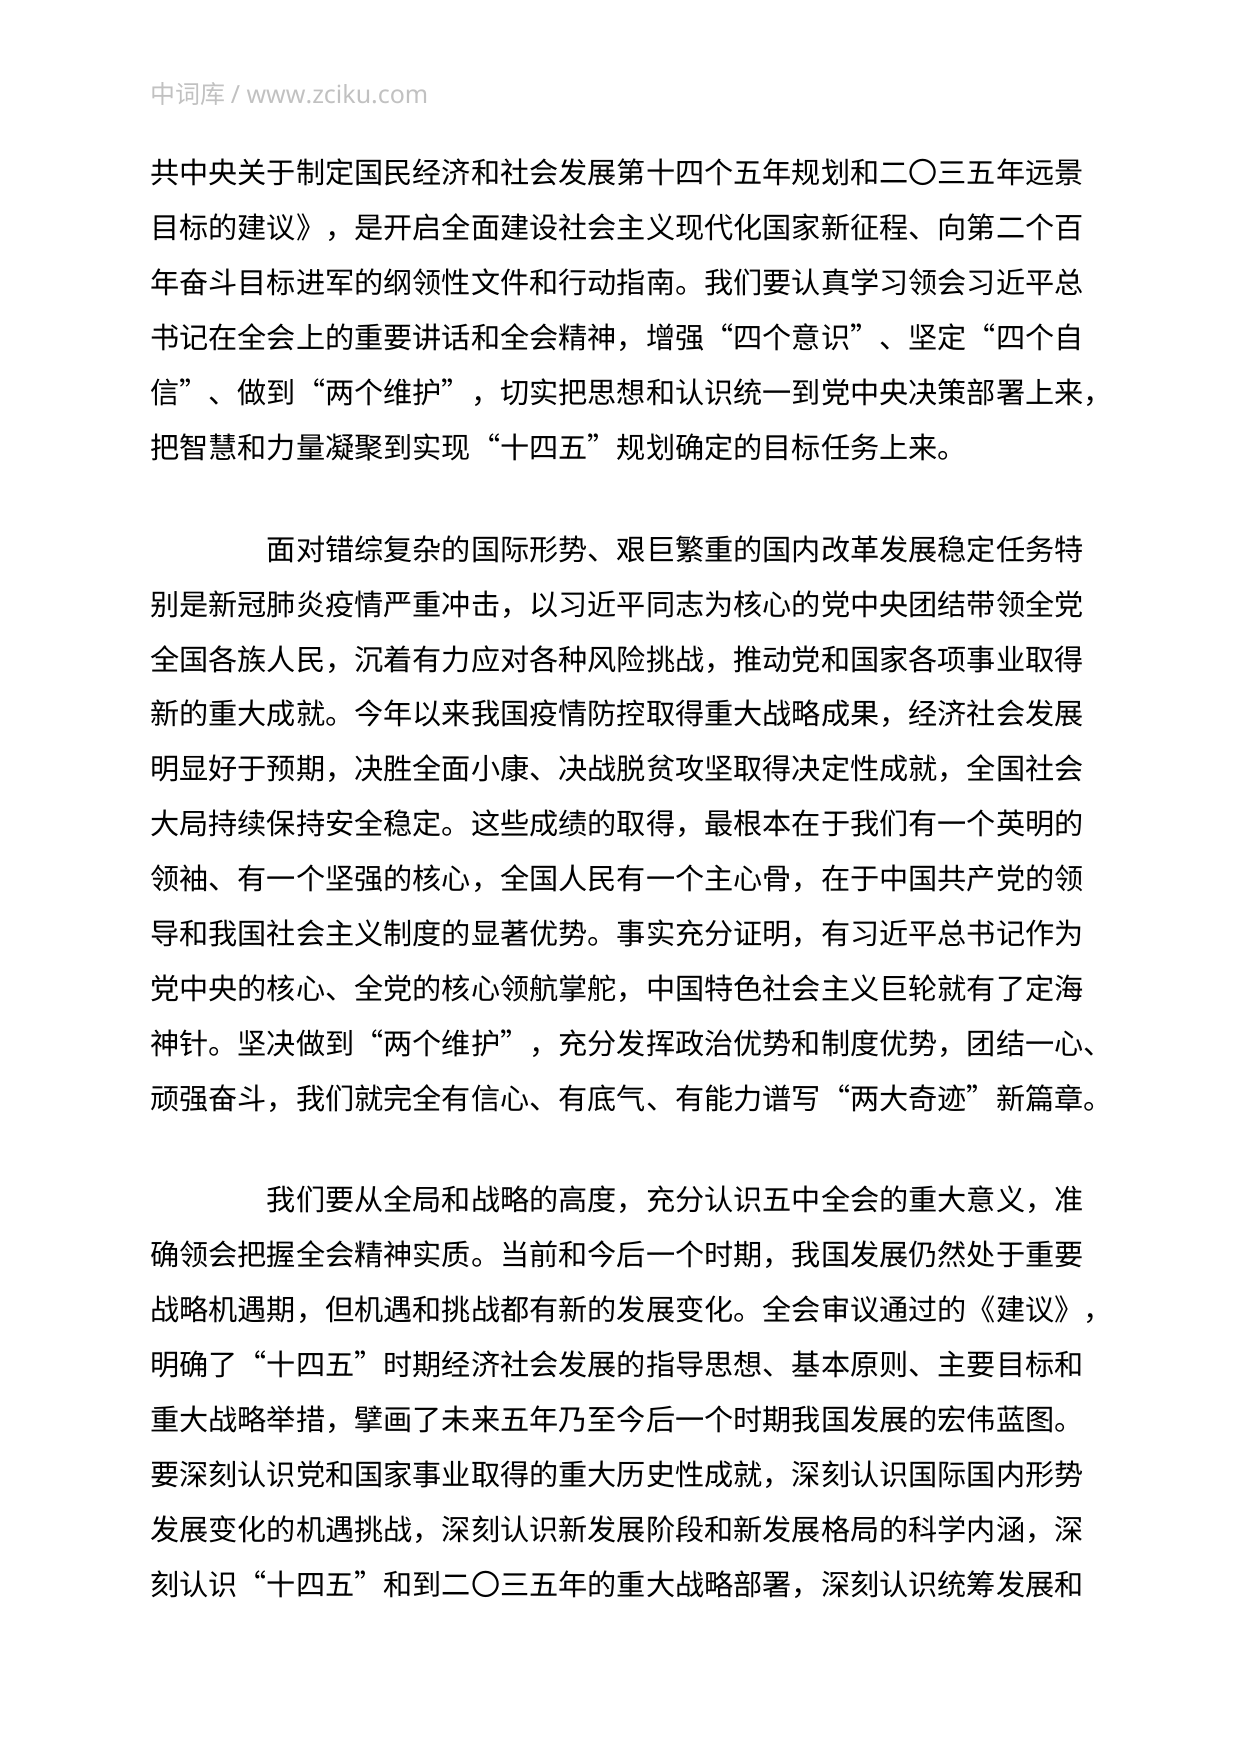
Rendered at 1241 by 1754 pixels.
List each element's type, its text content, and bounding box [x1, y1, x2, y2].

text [150, 150, 1090, 467]
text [150, 1177, 1090, 1603]
text 面对错综复杂的国际形势、艰巨繁重的国内改革发展稳定任务特别是新冠肺炎疫情严重冲击，以习近平同志为核心的党中央团结带领全党全国各族人民，沉着有力应对各种风险挑战，推动党和国家各项事业取得新的重大成就。今年以来我国疫情防控取得重大战略成果，经济社会发展明显好于预期，决胜全面小康、决战脱贫攻坚取得决定性成就，全国社会大局持续保持安全稳定。这些成绩的取得，最根本在于我们有一个英明的领袖、有一个坚强的核心，全国人民有一个主心骨，在于中国共产党的领导和我国社会主义制度的显著优势。事实充分证明，有习近平总书记作为党中央的核心、全党的核心领航掌舵，中国特色社会主义巨轮就有了定海神针。坚决做到“两个维护”，充分发挥政治优势和制度优势，团结一心、顽强奋斗，我们就完全有信心、有底气、有能力谱写“两大奇迹”新篇章。 [150, 526, 1090, 1117]
